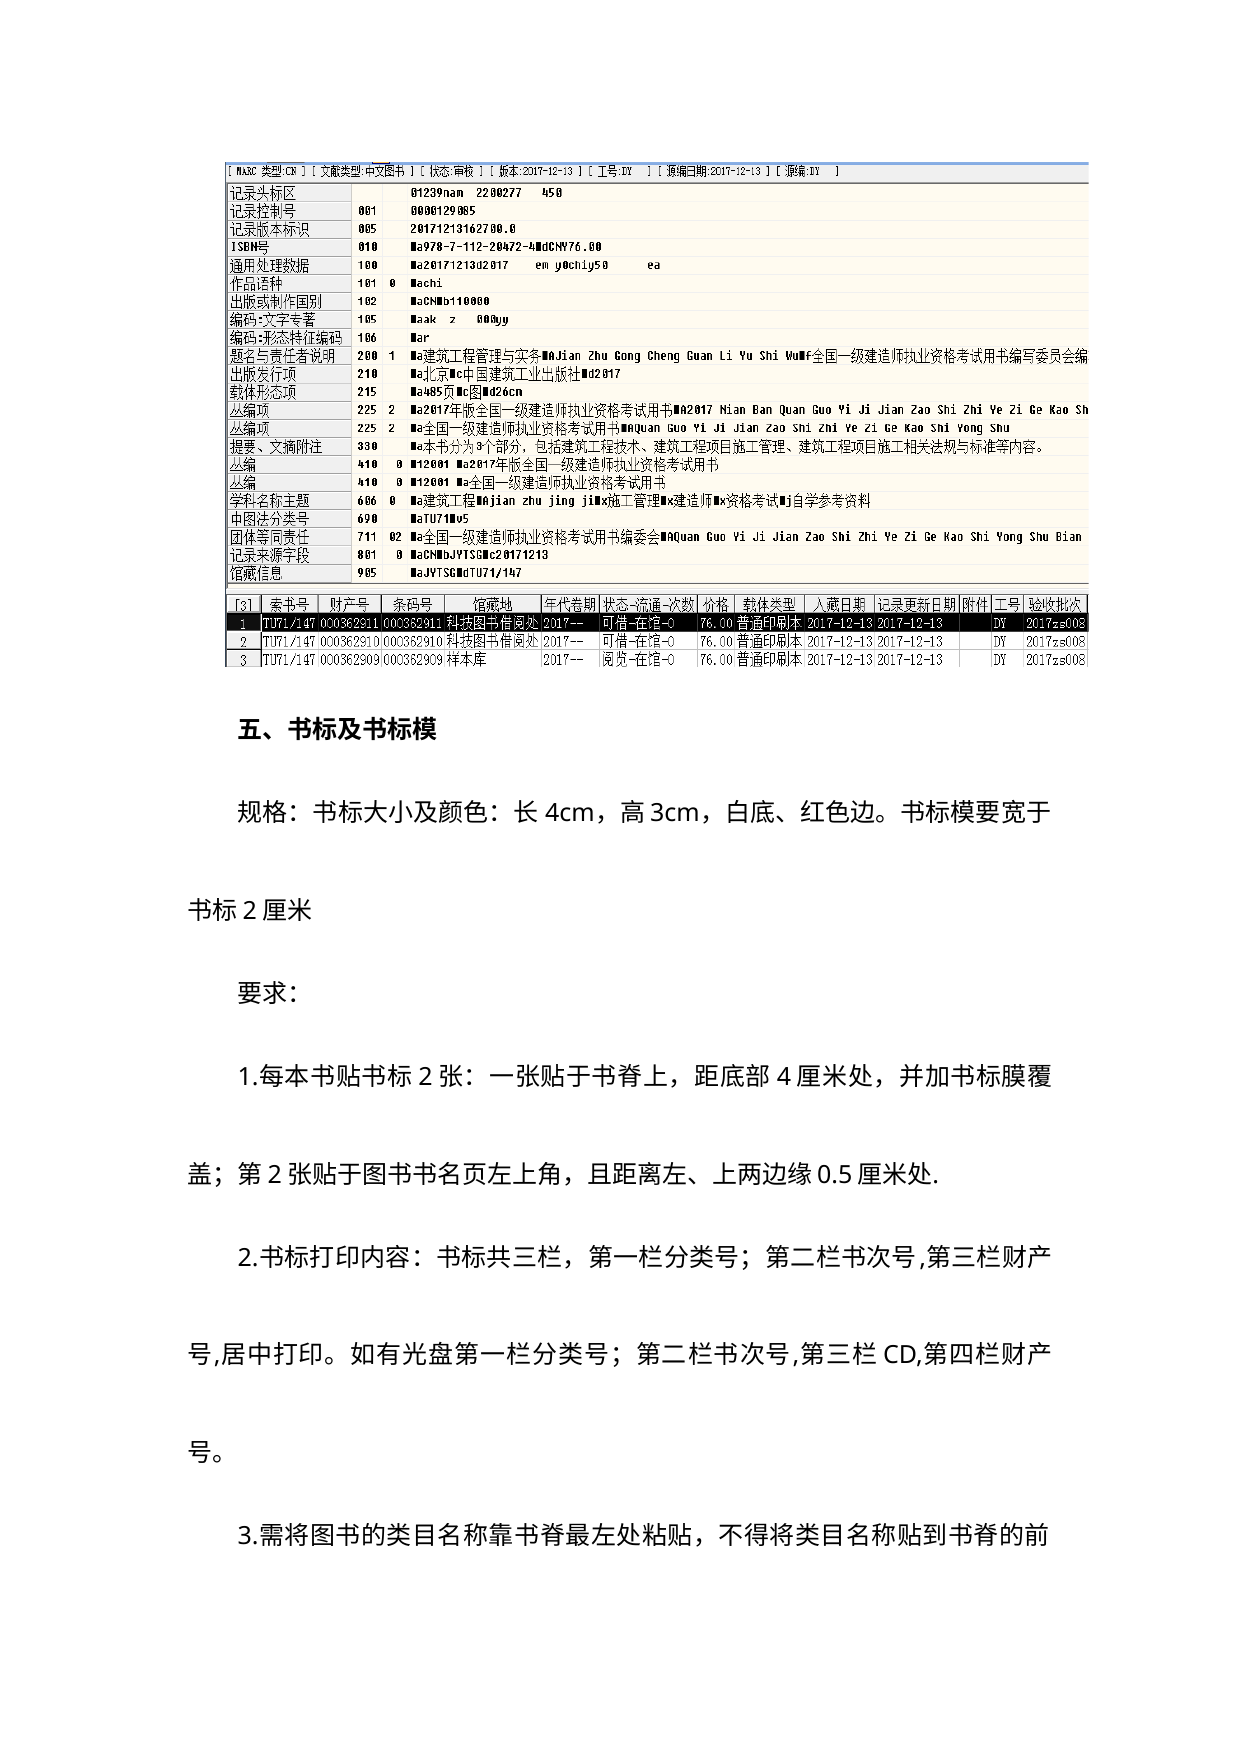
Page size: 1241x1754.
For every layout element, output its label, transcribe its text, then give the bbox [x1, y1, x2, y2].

text 五、书标及书标模 [187, 695, 1053, 760]
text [187, 1501, 1053, 1566]
text 1.每本书贴书标2张：一张贴于书脊上，距底部4厘米处，并加书标膜覆盖；第2张贴于图书书名页左上角，且距离左、上两边缘0.5厘米处. [187, 1042, 1053, 1205]
text 要求： [187, 959, 1053, 1024]
text 2.书标打印内容：书标共三栏，第一栏分类号；第二栏书次号,第三栏财产号,居中打印。如有光盘第一栏分类号；第二栏书次号,第三栏CD,第四栏财产号。 [187, 1223, 1053, 1483]
text 规格：书标大小及颜色：长4cm，高3cm，白底、红色边。书标模要宽于书标2厘米 [187, 778, 1053, 941]
picture [225, 162, 1089, 667]
